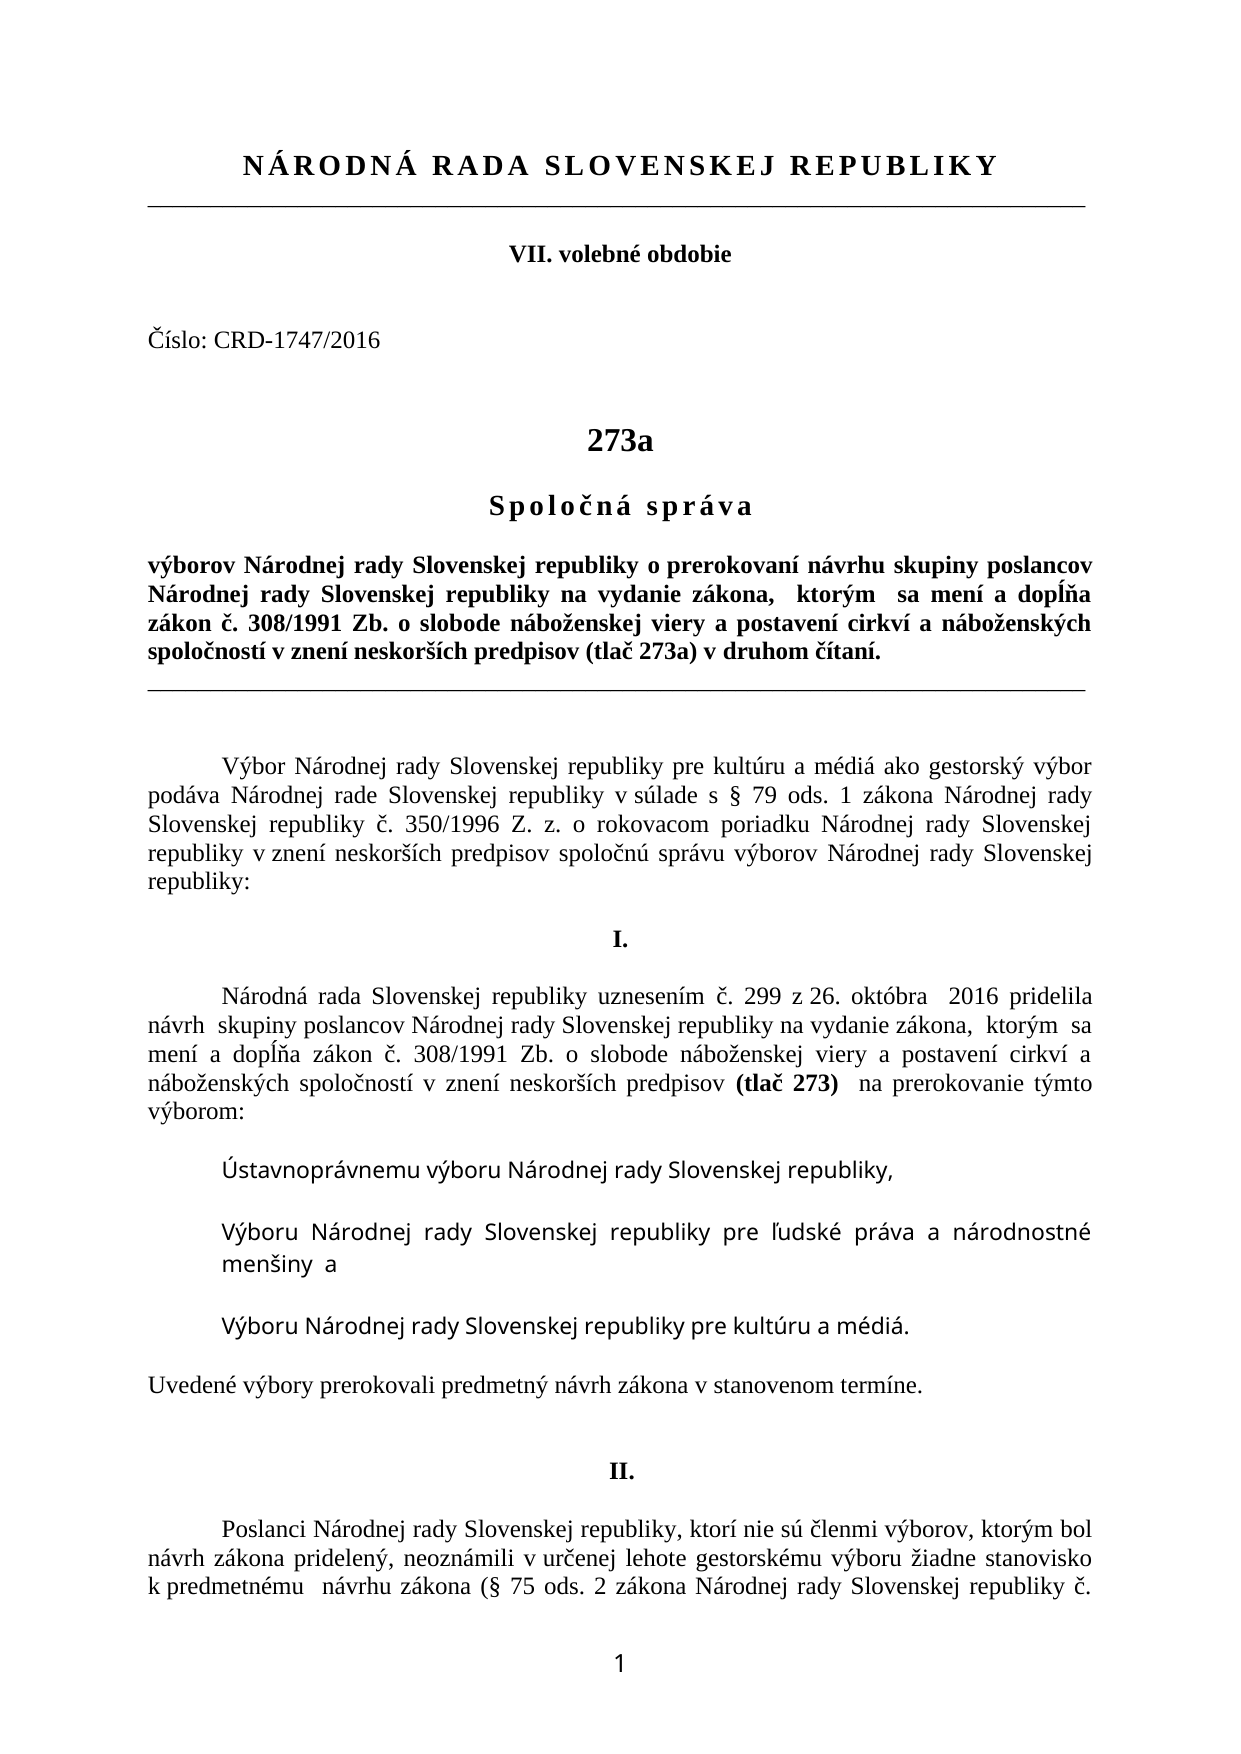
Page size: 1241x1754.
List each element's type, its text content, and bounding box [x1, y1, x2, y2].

text 273a [148, 421, 1093, 459]
text výborov Národnej rady Slovenskej republiky o prerokovaní návrhu skupiny poslancov Národnej rady Slovenskej republiky na vydanie zákona, ktorým sa mení a dopĺňa zákon č. 308/1991 Zb. o slobode náboženskej viery a postavení cirkví a náboženských spoločností v znení neskorších predpisov (tlač 273a) v druhom čítaní. [148, 550, 1093, 665]
text I. [148, 924, 1093, 953]
text Uvedené výbory prerokovali predmetný návrh zákona v stanovenom termíne. [148, 1370, 1093, 1399]
text Výbor Národnej rady Slovenskej republiky pre kultúru a médiá ako gestorský výbor podáva Národnej rade Slovenskej republiky v súlade s § 79 ods. 1 zákona Národnej rady Slovenskej republiky č. 350/1996 Z. z. o rokovacom poriadku Národnej rady Slovenskej republiky v znení neskorších predpisov spoločnú správu výborov Národnej rady Slovenskej republiky: [148, 751, 1093, 895]
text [148, 1514, 1093, 1600]
text Výboru Národnej rady Slovenskej republiky pre ľudské práva a národnostné menšiny a [221, 1216, 1093, 1279]
text Ústavnoprávnemu výboru Národnej rady Slovenskej republiky, [221, 1154, 1093, 1185]
subtitle VII. volebné obdobie [148, 239, 1093, 267]
text Výboru Národnej rady Slovenskej republiky pre kultúru a médiá. [221, 1310, 1093, 1341]
text ___________________________________________________________________________ [148, 181, 1093, 210]
text II. [516, 1456, 1093, 1485]
text ___________________________________________________________________________ [148, 665, 1093, 694]
text Číslo: CRD-1747/2016 [148, 325, 1093, 354]
subtitle NÁRODNÁ RADA SLOVENSKEJ REPUBLIKY [148, 148, 1093, 181]
subtitle Spoločná správa [148, 488, 1093, 521]
text Národná rada Slovenskej republiky uznesením č. 299 z 26. októbra 2016 pridelila návrh skupiny poslancov Národnej rady Slovenskej republiky na vydanie zákona, ktorým sa mení a dopĺňa zákon č. 308/1991 Zb. o slobode náboženskej viery a postavení cirkví a náboženských spoločností v znení neskorších predpisov (tlač 273) na prerokovanie týmto výborom: [148, 981, 1093, 1125]
